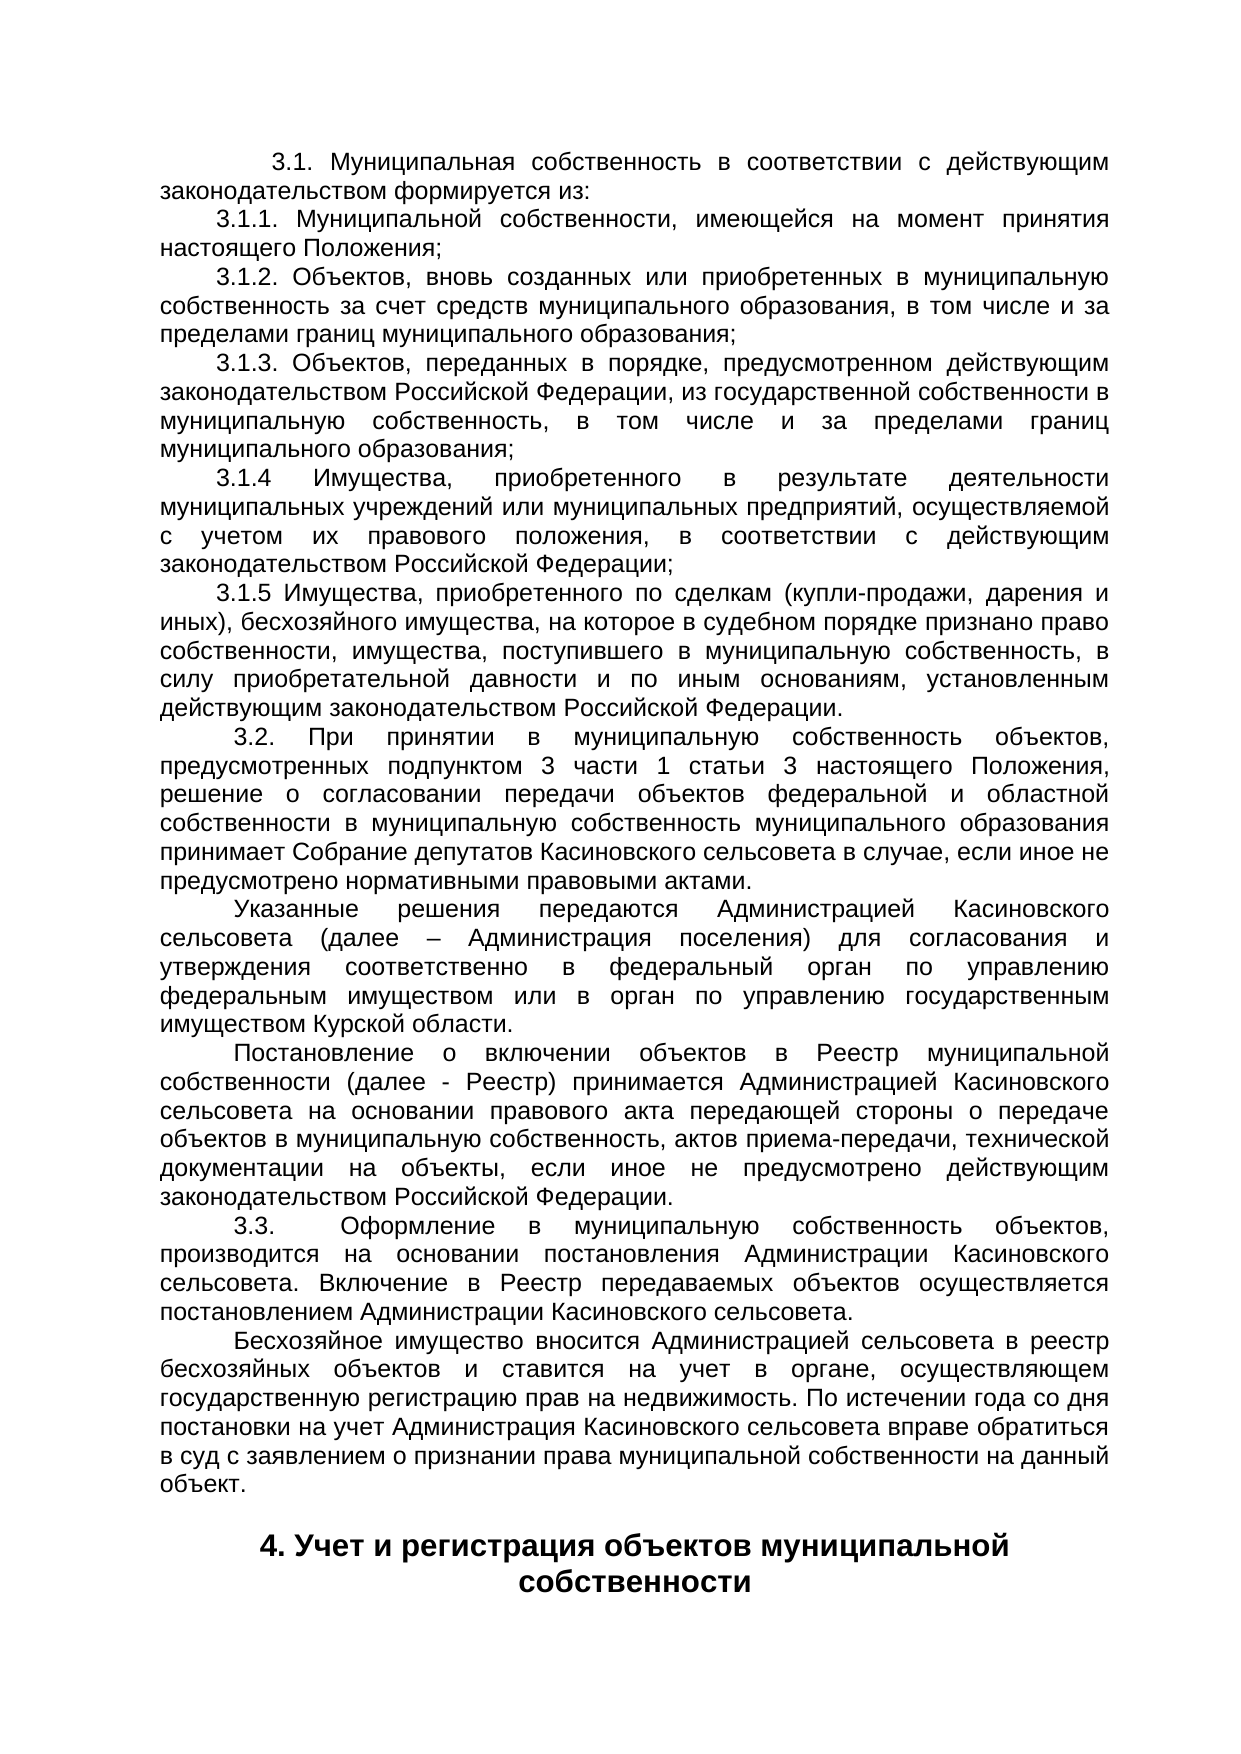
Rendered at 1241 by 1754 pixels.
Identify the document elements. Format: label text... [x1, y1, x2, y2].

text 3.1.4 Имущества, приобретенного в результате деятельности муниципальных учреждений или муниципальных предприятий, осуществляемой с учетом их правового положения, в соответствии с действующим законодательством Российской Федерации; [159, 463, 1110, 578]
text 3.1.3. Объектов, переданных в порядке, предусмотренном действующим законодательством Российской Федерации, из государственной собственности в муниципальную собственность, в том числе и за пределами границ муниципального образования; [159, 348, 1110, 463]
text 3.3. Оформление в муниципальную собственность объектов, производится на основании постановления Администрации Касиновского сельсовета. Включение в Реестр передаваемых объектов осуществляется постановлением Администрации Касиновского сельсовета. [159, 1211, 1110, 1326]
text 3.1.5 Имущества, приобретенного по сделкам (купли-продажи, дарения и иных), бесхозяйного имущества, на которое в судебном порядке признано право собственности, имущества, поступившего в муниципальную собственность, в силу приобретательной давности и по иным основаниям, установленным действующим законодательством Российской Федерации. [159, 578, 1110, 722]
text 3.1.2. Объектов, вновь созданных или приобретенных в муниципальную собственность за счет средств муниципального образования, в том числе и за пределами границ муниципального образования; [159, 262, 1110, 348]
text Указанные решения передаются Администрацией Касиновского сельсовета (далее – Администрация поселения) для согласования и утверждения соответственно в федеральный орган по управлению федеральным имуществом или в орган по управлению государственным имуществом Курской области. [159, 894, 1110, 1038]
text Постановление о включении объектов в Реестр муниципальной собственности (далее - Реестр) принимается Администрацией Касиновского сельсовета на основании правового акта передающей стороны о передаче объектов в муниципальную собственность, актов приема-передачи, технической документации на объекты, если иное не предусмотрено действующим законодательством Российской Федерации. [159, 1038, 1110, 1211]
text 3.1. Муниципальная собственность в соответствии с действующим законодательством формируется из: [159, 118, 1110, 204]
text 3.2. При принятии в муниципальную собственность объектов, предусмотренных подпунктом 3 части 1 статьи 3 настоящего Положения, решение о согласовании передачи объектов федеральной и областной собственности в муниципальную собственность муниципального образования принимает Собрание депутатов Касиновского сельсовета в случае, если иное не предусмотрено нормативными правовыми актами. [159, 722, 1110, 894]
text 3.1.1. Муниципальной собственности, имеющейся на момент принятия настоящего Положения; [159, 204, 1110, 262]
text 4. Учет и регистрация объектов муниципальной собственности [159, 1527, 1110, 1599]
text Бесхозяйное имущество вносится Администрацией сельсовета в реестр бесхозяйных объектов и ставится на учет в органе, осуществляющем государственную регистрацию прав на недвижимость. По истечении года со дня постановки на учет Администрация Касиновского сельсовета вправе обратиться в суд с заявлением о признании права муниципальной собственности на данный объект. [159, 1326, 1110, 1498]
